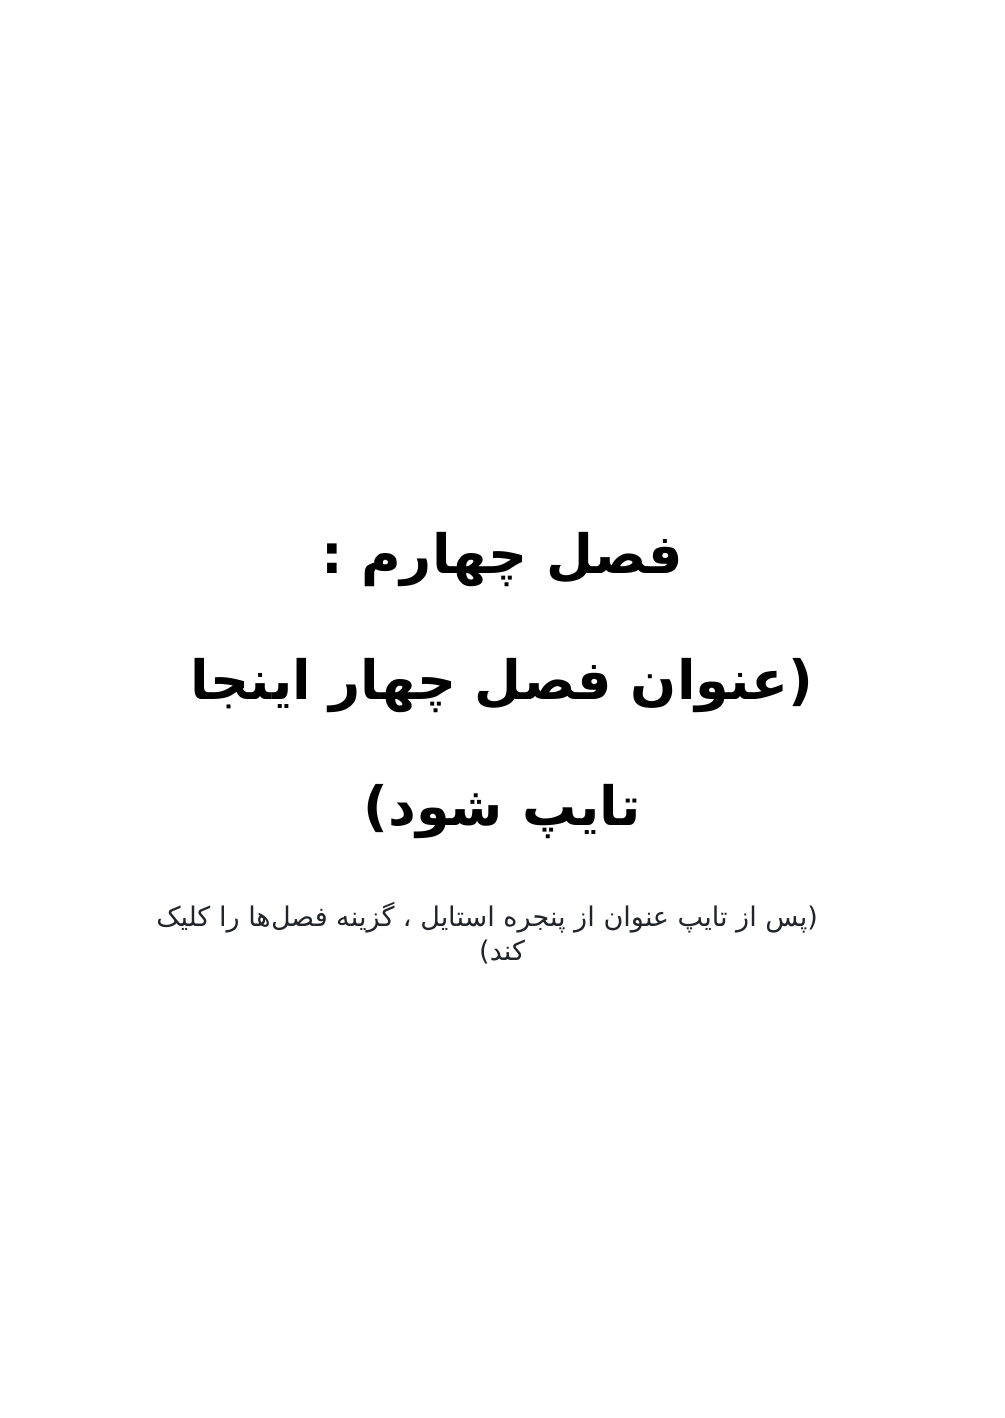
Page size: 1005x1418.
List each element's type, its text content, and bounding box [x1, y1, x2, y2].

text فصل چهارم : (عنوان فصل چهار اینجا تایپ شود) [130, 523, 874, 838]
text (پس از تایپ عنوان از پنجره استایل ، گزینه فصل‌ها را کلیک کند) [130, 901, 874, 967]
